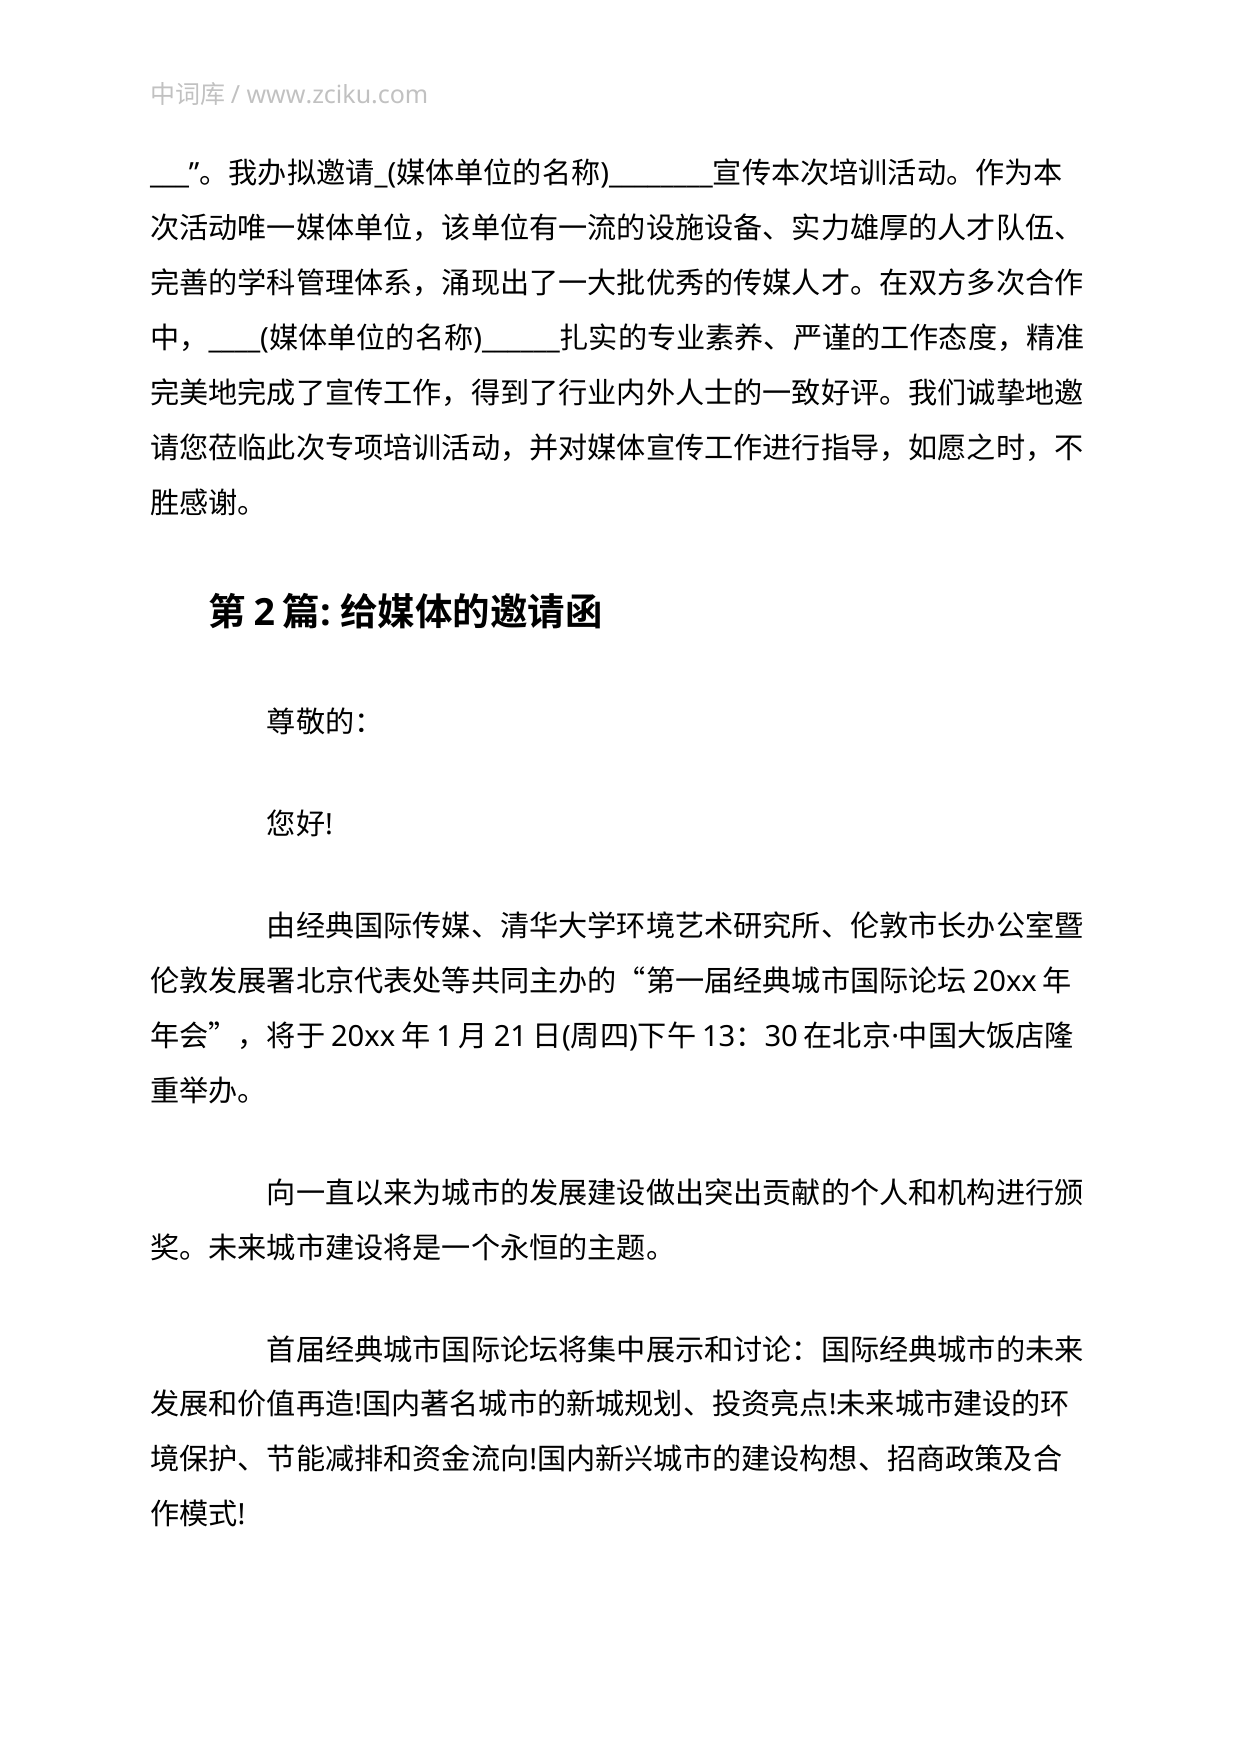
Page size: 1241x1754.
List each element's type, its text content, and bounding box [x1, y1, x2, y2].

text 第2篇: 给媒体的邀请函 [150, 581, 1090, 636]
text 首届经典城市国际论坛将集中展示和讨论：国际经典城市的未来发展和价值再造!国内著名城市的新城规划、投资亮点!未来城市建设的环境保护、节能减排和资金流向!国内新兴城市的建设构想、招商政策及合作模式! [150, 1326, 1090, 1533]
text 向一直以来为城市的发展建设做出突出贡献的个人和机构进行颁奖。未来城市建设将是一个永恒的主题。 [150, 1169, 1090, 1267]
text 您好! [150, 801, 1090, 843]
text 尊敬的： [150, 699, 1090, 741]
text 由经典国际传媒、清华大学环境艺术研究所、伦敦市长办公室暨伦敦发展署北京代表处等共同主办的“第一届经典城市国际论坛20xx年年会”，将于20xx年1月21日(周四)下午13：30在北京·中国大饭店隆重举办。 [150, 903, 1090, 1110]
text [150, 150, 1090, 522]
